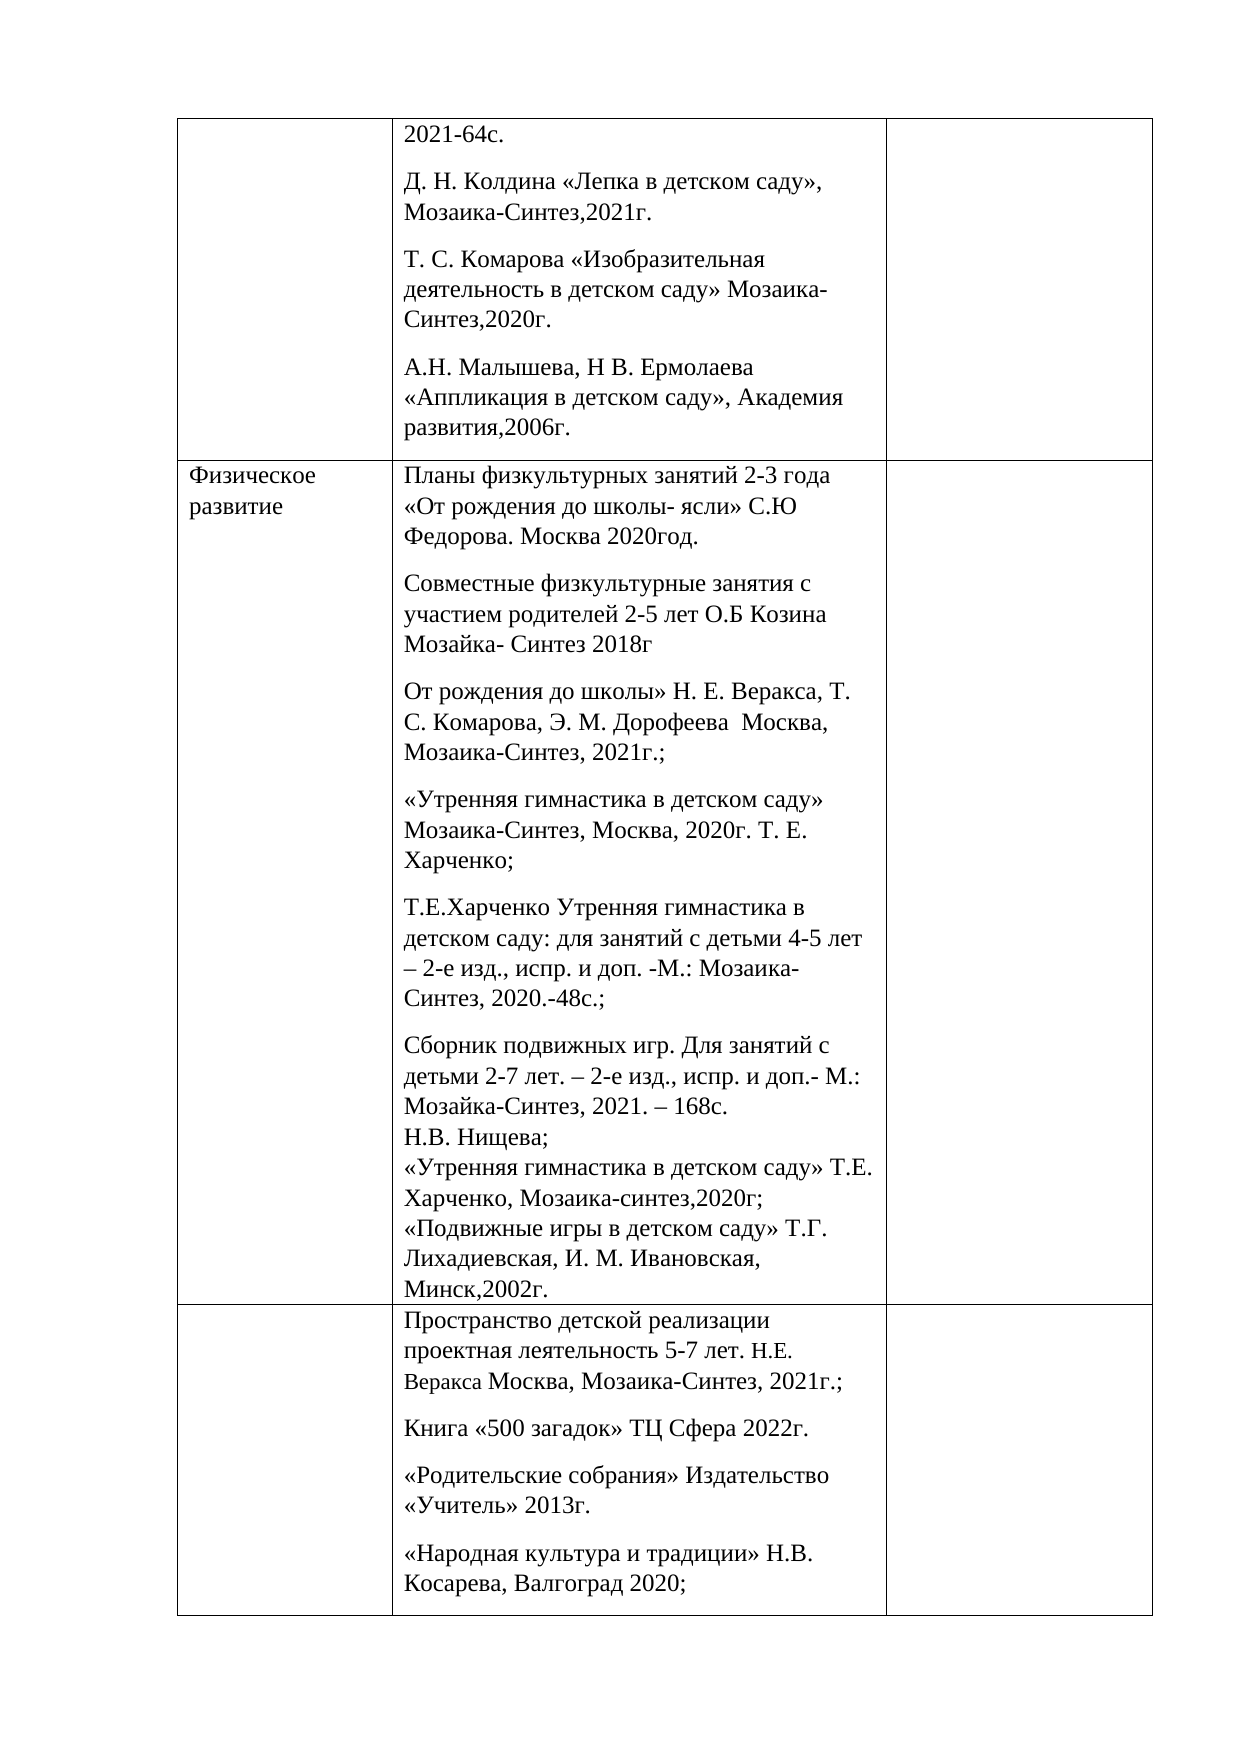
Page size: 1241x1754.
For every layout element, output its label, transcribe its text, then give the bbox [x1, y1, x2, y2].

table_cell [393, 119, 886, 459]
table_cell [393, 1305, 886, 1615]
table_cell [178, 1305, 392, 1615]
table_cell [887, 119, 1152, 459]
table_cell Физическое развитие [178, 461, 392, 1304]
table_cell Планы физкультурных занятий 2-3 года «От рождения до школы- ясли» С.Ю Федорова. Москва 2020год. Совместные физкультурные занятия с участием родителей 2-5 лет О.Б Козина Мозайка- Синтез 2018г От рождения до школы» Н. Е. Веракса, Т. С. Комарова, Э. М. Дорофеева Москва, Мозаика-Синтез, 2021г.; «Утренняя гимнастика в детском саду» Мозаика-Синтез, Москва, 2020г. Т. Е. Харченко; Т.Е.Харченко Утренняя гимнастика в детском саду: для занятий с детьми 4-5 лет – 2-е изд., испр. и доп. -М.: Мозаика- Синтез, 2020.-48с.; Сборник подвижных игр. Для занятий с детьми 2-7 лет. – 2-е изд., испр. и доп.- М.: Мозайка-Синтез, 2021. – 168с. Н.В. Нищева; «Утренняя гимнастика в детском саду» Т.Е. Харченко, Мозаика-синтез,2020г; «Подвижные игры в детском саду» Т.Г. Лихадиевская, И. М. Ивановская, Минск,2002г. [393, 461, 886, 1304]
table_cell [887, 1305, 1152, 1615]
table_cell [887, 461, 1152, 1304]
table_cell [178, 119, 392, 459]
